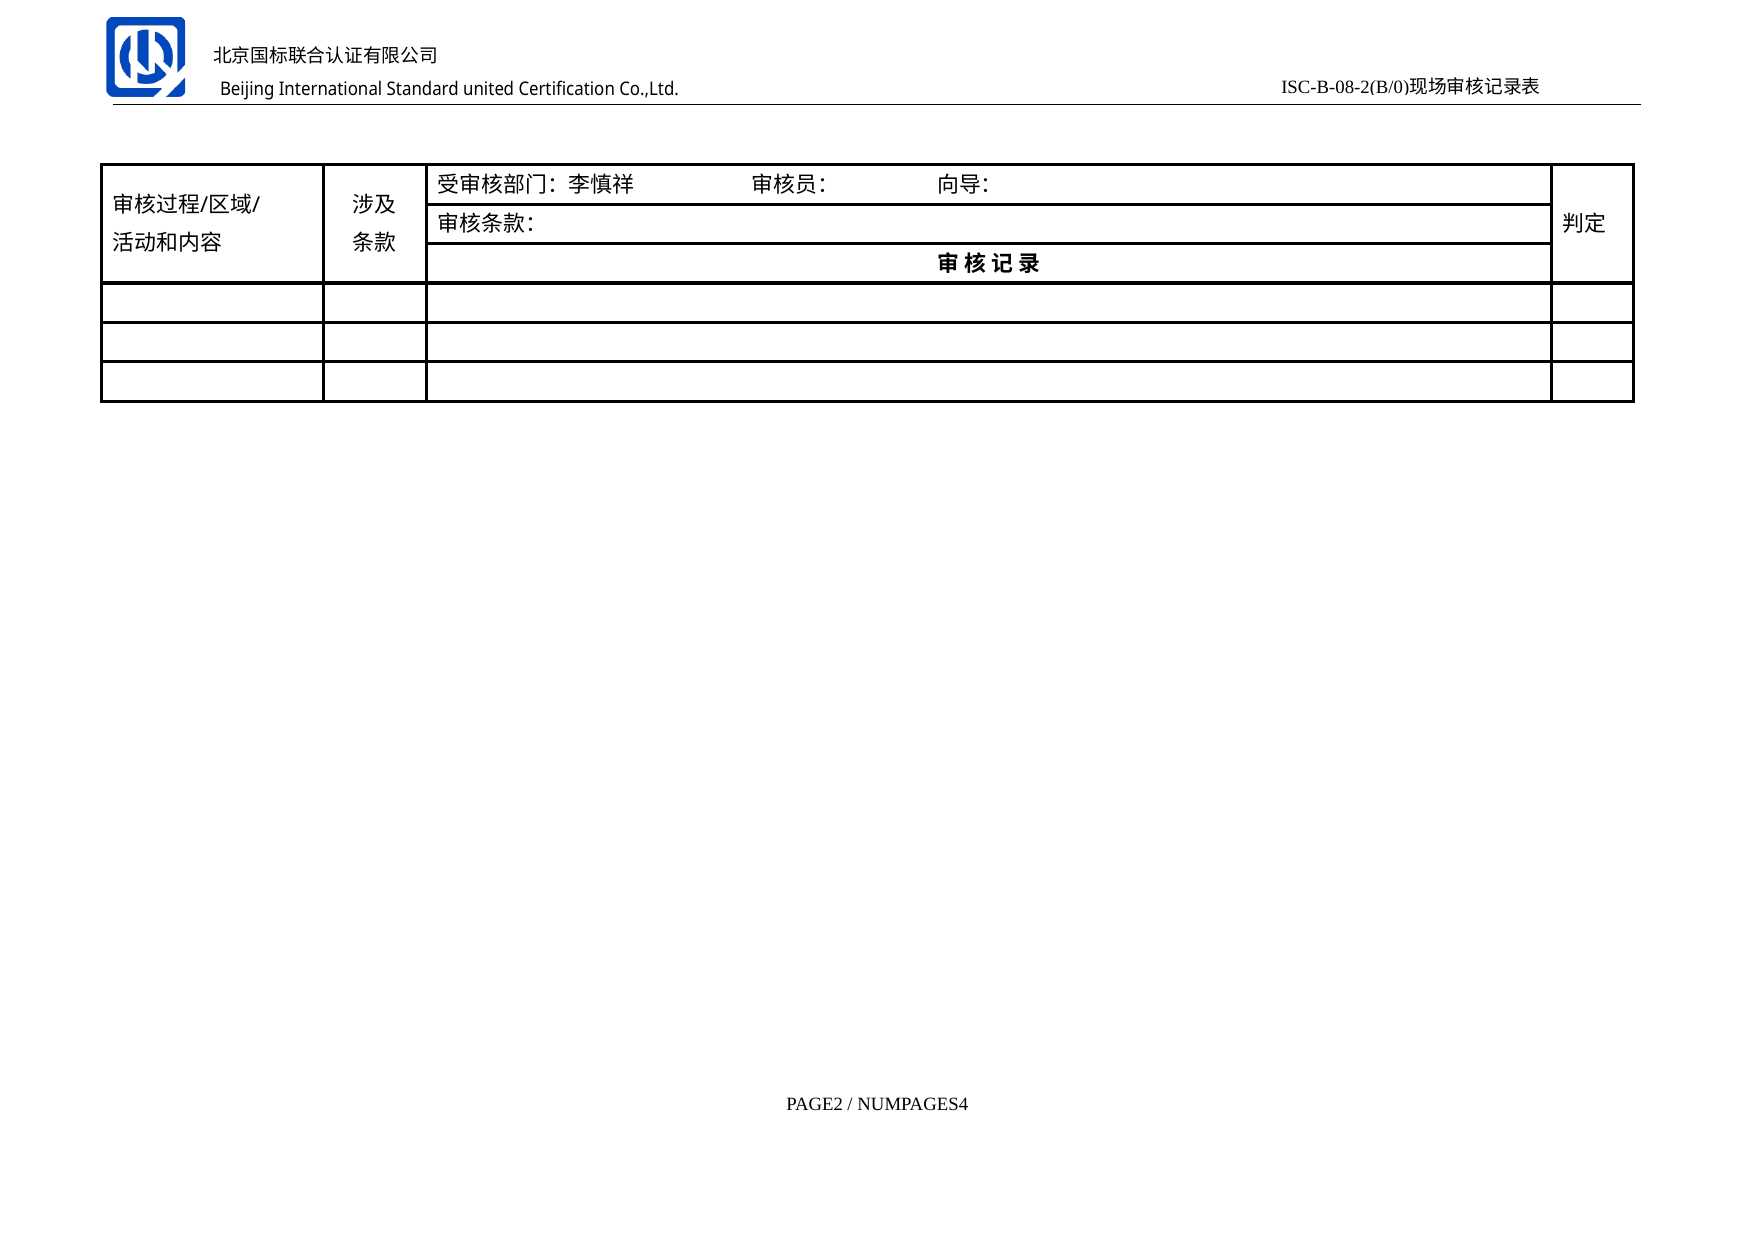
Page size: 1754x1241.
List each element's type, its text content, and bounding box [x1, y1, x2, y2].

table_cell 审核条款： [428, 206, 1550, 242]
table_header 受审核部门：李慎祥 审核员： 向导： [428, 166, 1550, 203]
table_cell [428, 285, 1550, 321]
table_header 审核过程/区域/ 活动和内容 [103, 166, 322, 281]
table_cell [103, 285, 322, 321]
table_cell [1553, 324, 1632, 360]
table_header 涉及 条款 [325, 166, 425, 281]
table_cell [325, 363, 425, 399]
table_cell [103, 363, 322, 399]
table_cell 审 核 记 录 [428, 245, 1550, 281]
table_cell [1553, 285, 1632, 321]
table_cell [428, 363, 1550, 399]
table_cell [103, 324, 322, 360]
table_cell [1553, 363, 1632, 399]
table_cell [325, 324, 425, 360]
picture [106, 17, 186, 97]
table_header 判定 [1553, 166, 1632, 281]
table_cell [325, 285, 425, 321]
table_cell [428, 324, 1550, 360]
